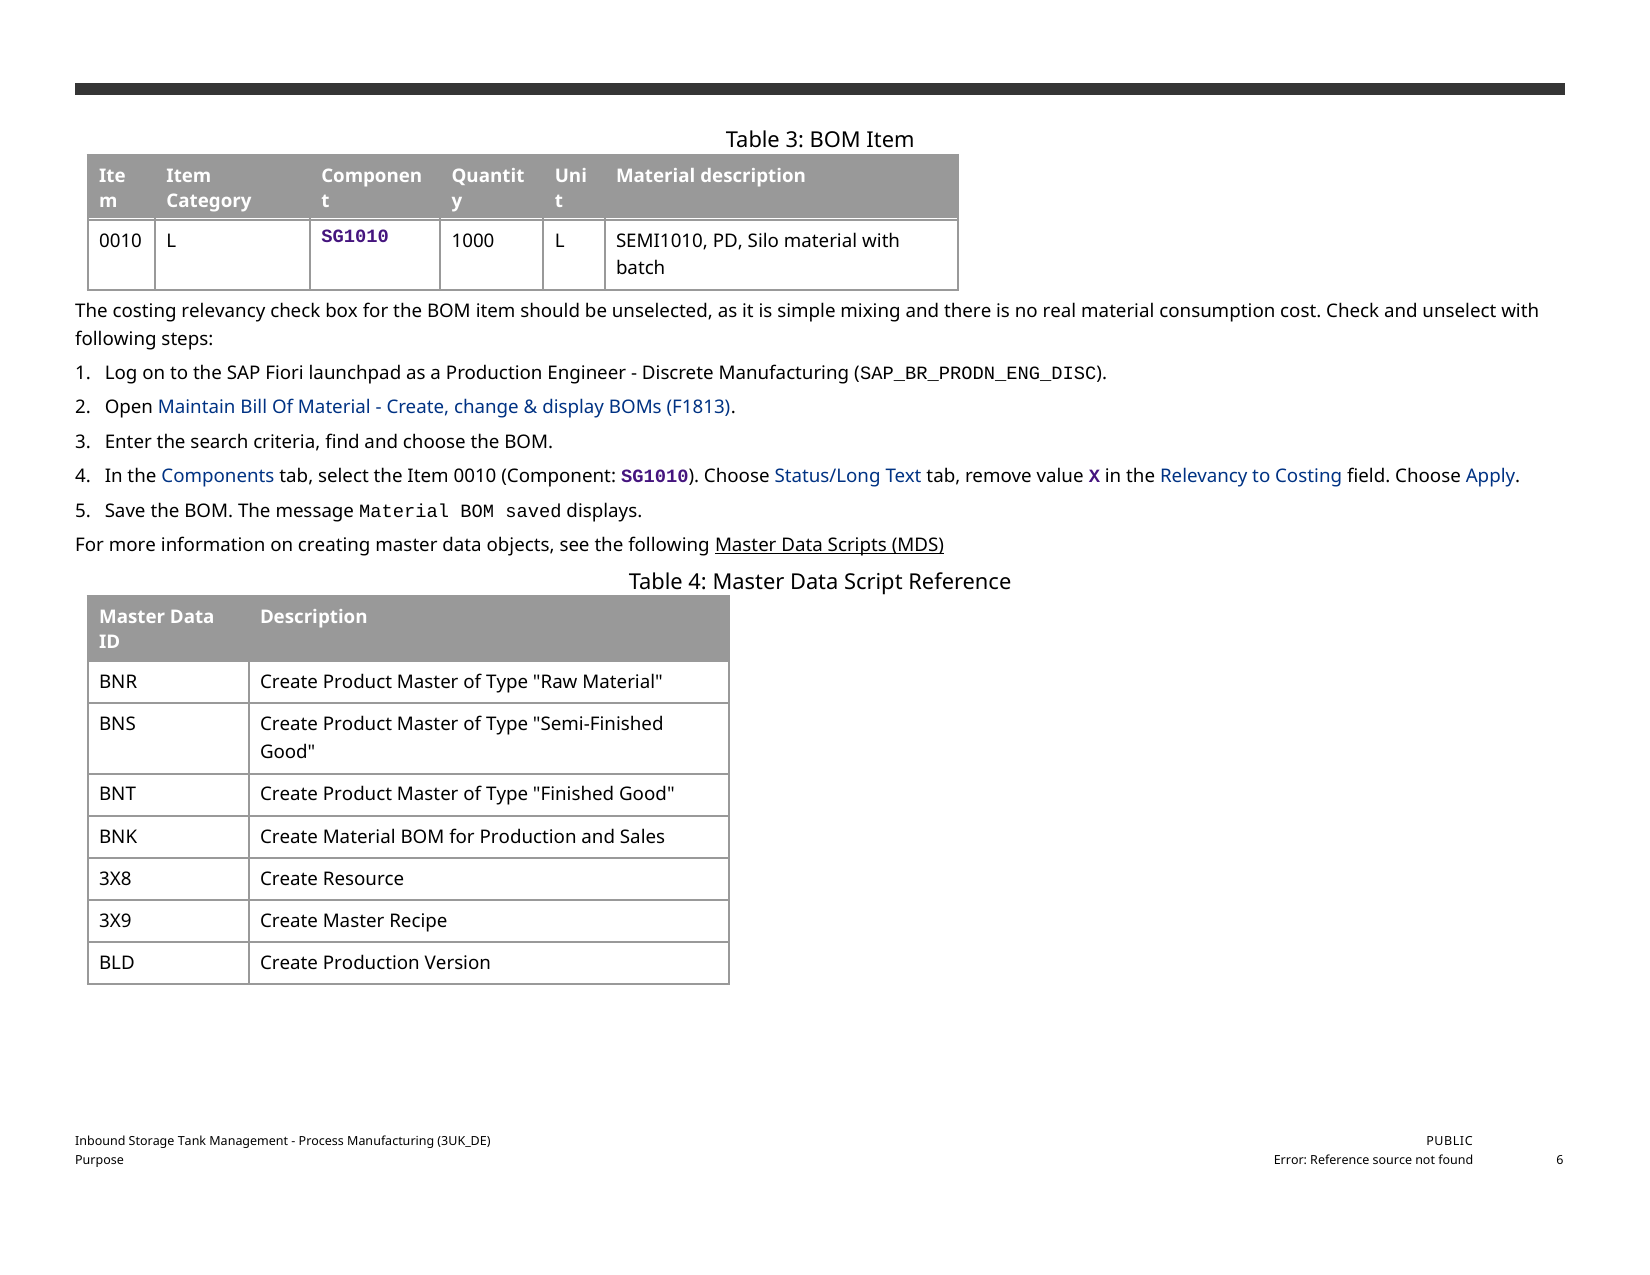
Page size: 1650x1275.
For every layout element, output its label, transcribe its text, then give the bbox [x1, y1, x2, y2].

table_header Quantity [441, 156, 542, 218]
table_cell BLD [89, 943, 248, 983]
list Log on to the SAP Fiori launchpad as a Production Engineer - Discrete Manufacturing (SAP_BR_PRODN_ENG_DISC). [75, 359, 1565, 385]
list Enter the search criteria, find and choose the BOM. [75, 428, 1565, 454]
table_header Item Category [156, 156, 309, 218]
table_cell Create Material BOM for Production and Sales [250, 817, 728, 857]
table_cell 0010 [89, 221, 154, 289]
table_cell BNT [89, 775, 248, 814]
table_cell SEMI1010, PD, Silo material with batch [606, 221, 957, 289]
table_header Master Data ID [89, 598, 248, 660]
table_header Description [250, 598, 728, 660]
table_cell 1000 [441, 221, 542, 289]
table_cell Create Master Recipe [250, 901, 728, 941]
table_cell Create Resource [250, 859, 728, 899]
table_cell L [544, 221, 604, 289]
text For more information on creating master data objects, see the following Master Data Scripts (MDS) [75, 531, 1565, 557]
list Open Maintain Bill Of Material - Create, change & display BOMs (F1813). [75, 394, 1565, 419]
table_header Item [89, 156, 154, 218]
list Save the BOM. The message Material BOM saved displays. [75, 497, 1565, 523]
table_cell SG1010 [311, 221, 439, 289]
table_cell Create Product Master of Type "Finished Good" [250, 775, 728, 814]
table_header Material description [606, 156, 957, 218]
table_cell L [156, 221, 309, 289]
table_cell Create Product Master of Type "Raw Material" [250, 662, 728, 702]
table_cell 3X9 [89, 901, 248, 941]
table_cell Create Production Version [250, 943, 728, 983]
table_cell BNS [89, 704, 248, 772]
table_cell BNK [89, 817, 248, 857]
table_header Unit [544, 156, 604, 218]
table_cell BNR [89, 662, 248, 702]
table_header Component [311, 156, 439, 218]
list In the Components tab, select the Item 0010 (Component: SG1010). Choose Status/Long Text tab, remove value X in the Relevancy to Costing field. Choose Apply. [75, 462, 1565, 488]
title Table 3: BOM Item [75, 124, 1565, 154]
title Table 4: Master Data Script Reference [75, 566, 1565, 595]
text The costing relevancy check box for the BOM item should be unselected, as it is simple mixing and there is no real material consumption cost. Check and unselect with following steps: [75, 297, 1565, 351]
table_cell Create Product Master of Type "Semi-Finished Good" [250, 704, 728, 772]
table_cell 3X8 [89, 859, 248, 899]
